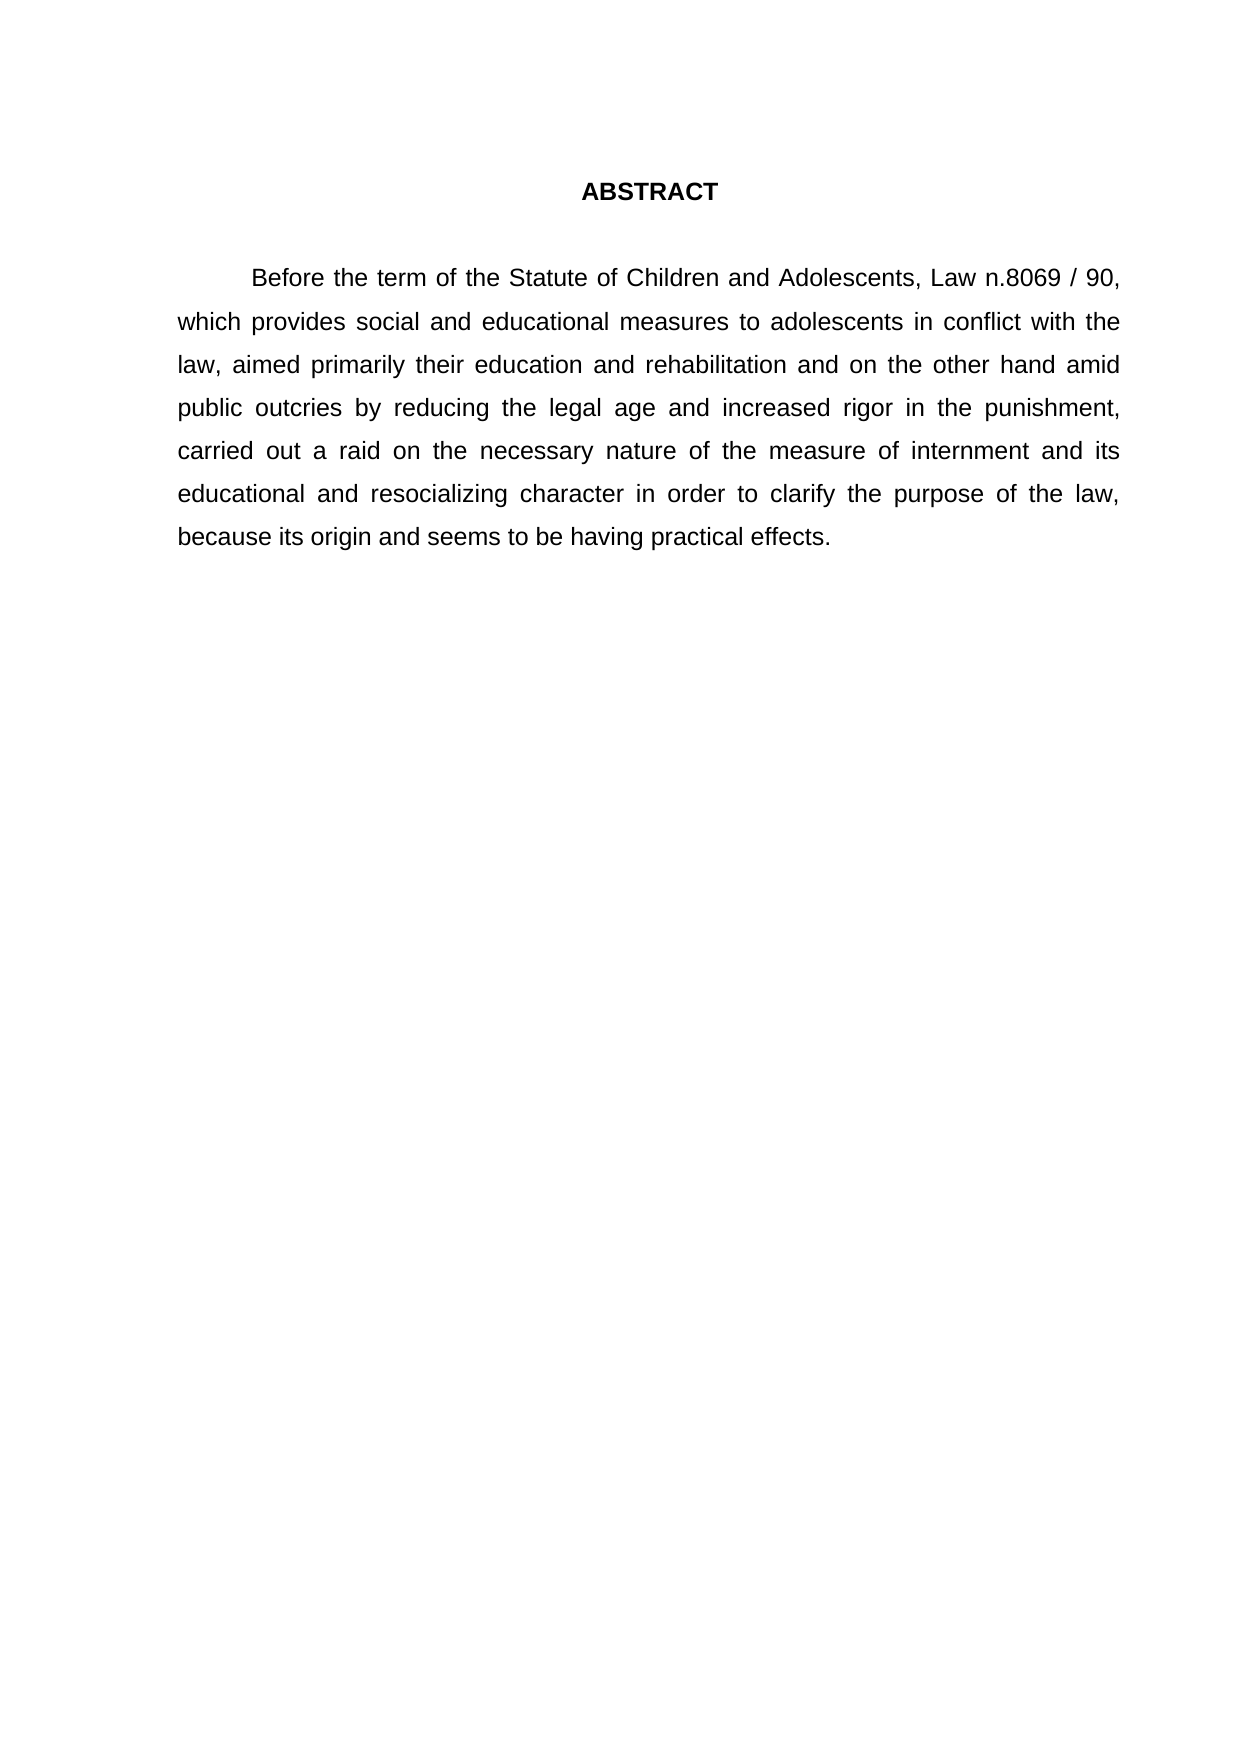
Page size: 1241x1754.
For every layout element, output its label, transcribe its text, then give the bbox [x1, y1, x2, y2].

text ABSTRACT [177, 177, 1122, 206]
text Before the term of the Statute of Children and Adolescents, Law n.8069 / 90, which provides social and educational measures to adolescents in conflict with the law, aimed primarily their education and rehabilitation and on the other hand amid public outcries by reducing the legal age and increased rigor in the punishment, carried out a raid on the necessary nature of the measure of internment and its educational and resocializing character in order to clarify the purpose of the law, because its origin and seems to be having practical effects. [177, 263, 1122, 551]
